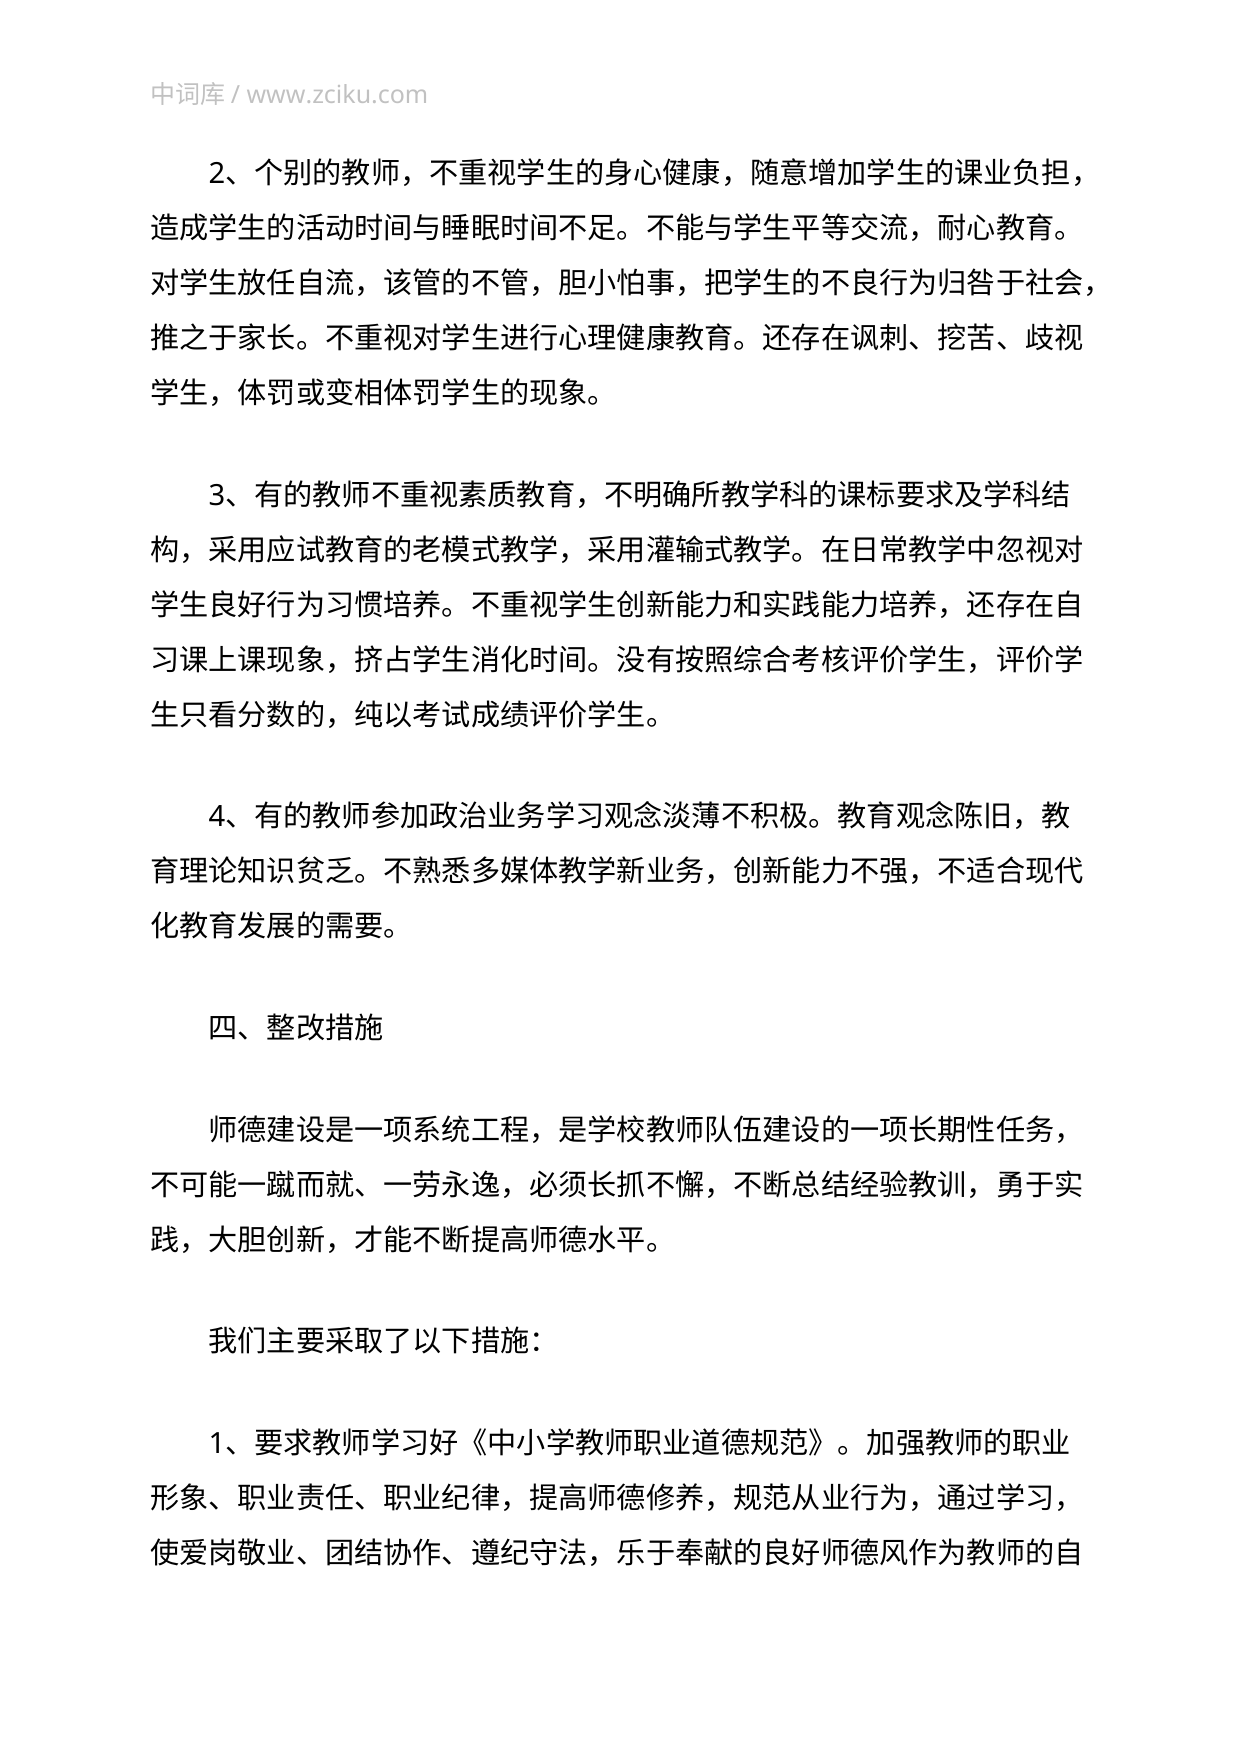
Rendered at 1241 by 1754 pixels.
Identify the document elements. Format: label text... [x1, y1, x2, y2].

text 2、个别的教师，不重视学生的身心健康，随意增加学生的课业负担，造成学生的活动时间与睡眠时间不足。不能与学生平等交流，耐心教育。对学生放任自流，该管的不管，胆小怕事，把学生的不良行为归咎于社会，推之于家长。不重视对学生进行心理健康教育。还存在讽刺、挖苦、歧视学生，体罚或变相体罚学生的现象。 [150, 150, 1090, 412]
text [150, 1420, 1090, 1572]
text 4、有的教师参加政治业务学习观念淡薄不积极。教育观念陈旧，教育理论知识贫乏。不熟悉多媒体教学新业务，创新能力不强，不适合现代化教育发展的需要。 [150, 793, 1090, 945]
text 我们主要采取了以下措施： [150, 1318, 1090, 1360]
text 四、整改措施 [150, 1004, 1090, 1047]
text 3、有的教师不重视素质教育，不明确所教学科的课标要求及学科结构，采用应试教育的老模式教学，采用灌输式教学。在日常教学中忽视对学生良好行为习惯培养。不重视学生创新能力和实践能力培养，还存在自习课上课现象，挤占学生消化时间。没有按照综合考核评价学生，评价学生只看分数的，纯以考试成绩评价学生。 [150, 471, 1090, 733]
text 师德建设是一项系统工程，是学校教师队伍建设的一项长期性任务，不可能一蹴而就、一劳永逸，必须长抓不懈，不断总结经验教训，勇于实践，大胆创新，才能不断提高师德水平。 [150, 1106, 1090, 1258]
